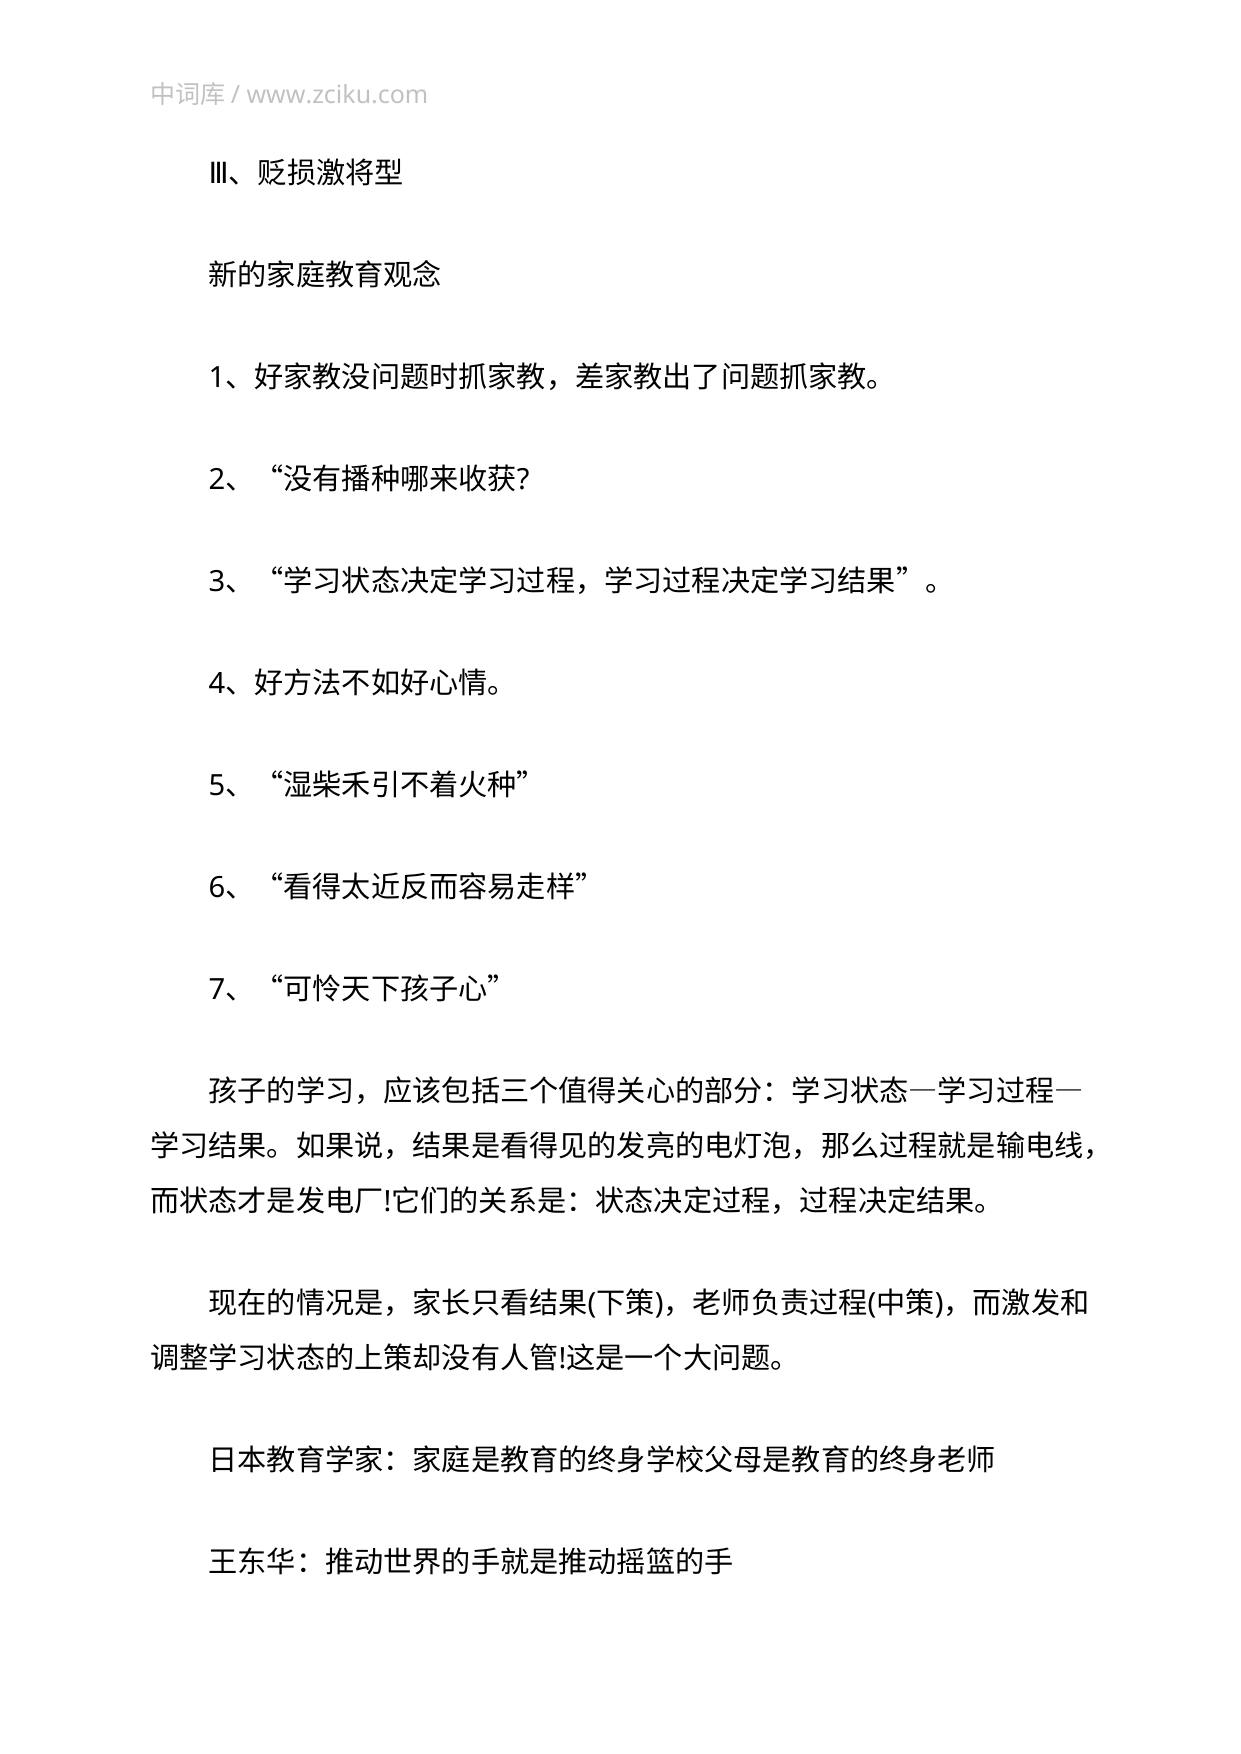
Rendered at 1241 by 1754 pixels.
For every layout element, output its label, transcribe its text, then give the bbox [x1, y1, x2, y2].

text 3、“学习状态决定学习过程，学习过程决定学习结果”。 [150, 558, 1090, 600]
text 7、“可怜天下孩子心” [150, 966, 1090, 1008]
text Ⅲ、贬损激将型 [150, 150, 1090, 192]
text 日本教育学家：家庭是教育的终身学校父母是教育的终身老师 [150, 1436, 1090, 1479]
text 4、好方法不如好心情。 [150, 660, 1090, 702]
text 孩子的学习，应该包括三个值得关心的部分：学习状态—学习过程—学习结果。如果说，结果是看得见的发亮的电灯泡，那么过程就是输电线，而状态才是发电厂!它们的关系是：状态决定过程，过程决定结果。 [150, 1068, 1090, 1220]
text 5、“湿柴禾引不着火种” [150, 762, 1090, 804]
text 新的家庭教育观念 [150, 252, 1090, 294]
text 2、“没有播种哪来收获? [150, 456, 1090, 498]
text 王东华：推动世界的手就是推动摇篮的手 [150, 1538, 1090, 1580]
text 现在的情况是，家长只看结果(下策)，老师负责过程(中策)，而激发和调整学习状态的上策却没有人管!这是一个大问题。 [150, 1279, 1090, 1377]
text 6、“看得太近反而容易走样” [150, 864, 1090, 906]
text 1、好家教没问题时抓家教，差家教出了问题抓家教。 [150, 354, 1090, 396]
